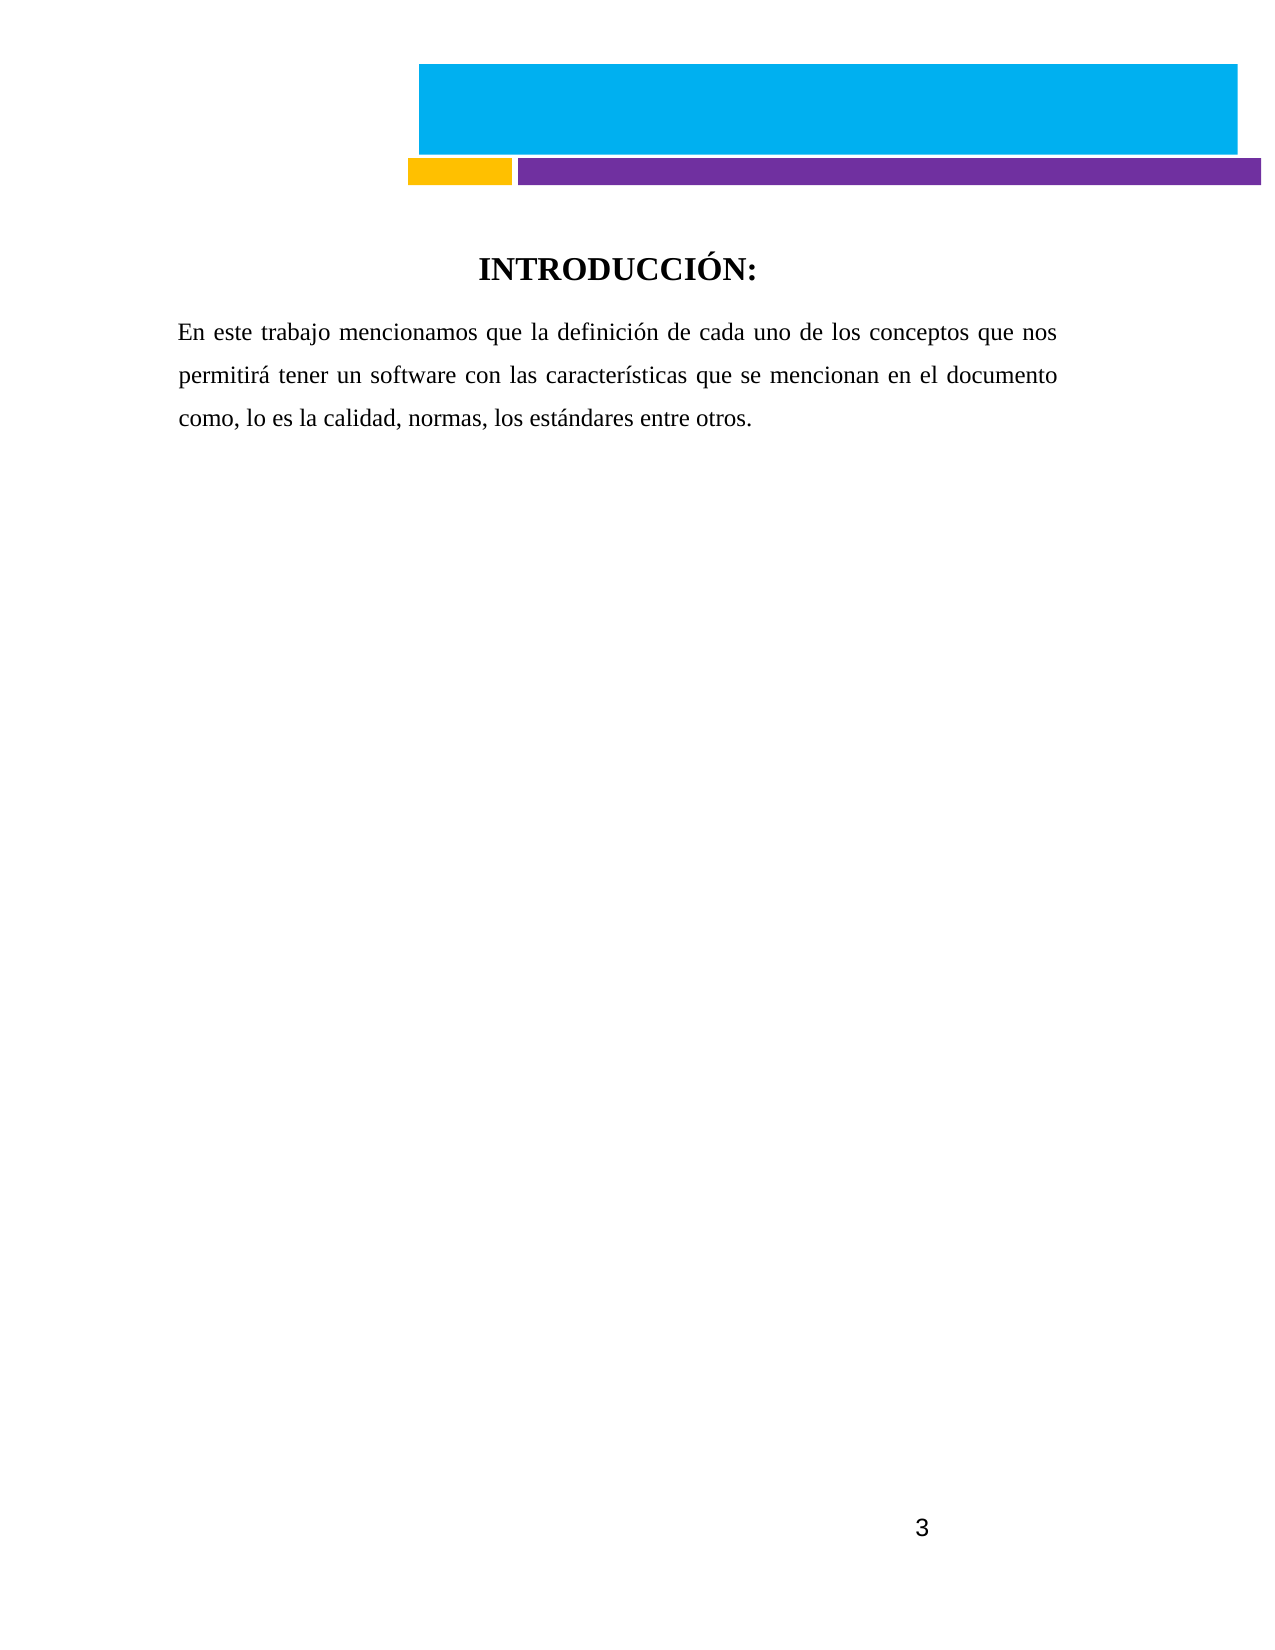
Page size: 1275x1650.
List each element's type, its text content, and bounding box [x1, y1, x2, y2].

text En este trabajo mencionamos que la definición de cada uno de los conceptos que nos permitirá tener un software con las características que se mencionan en el documento como, lo es la calidad, normas, los estándares entre otros. [177, 317, 1058, 432]
text INTRODUCCIÓN: [177, 249, 1058, 287]
